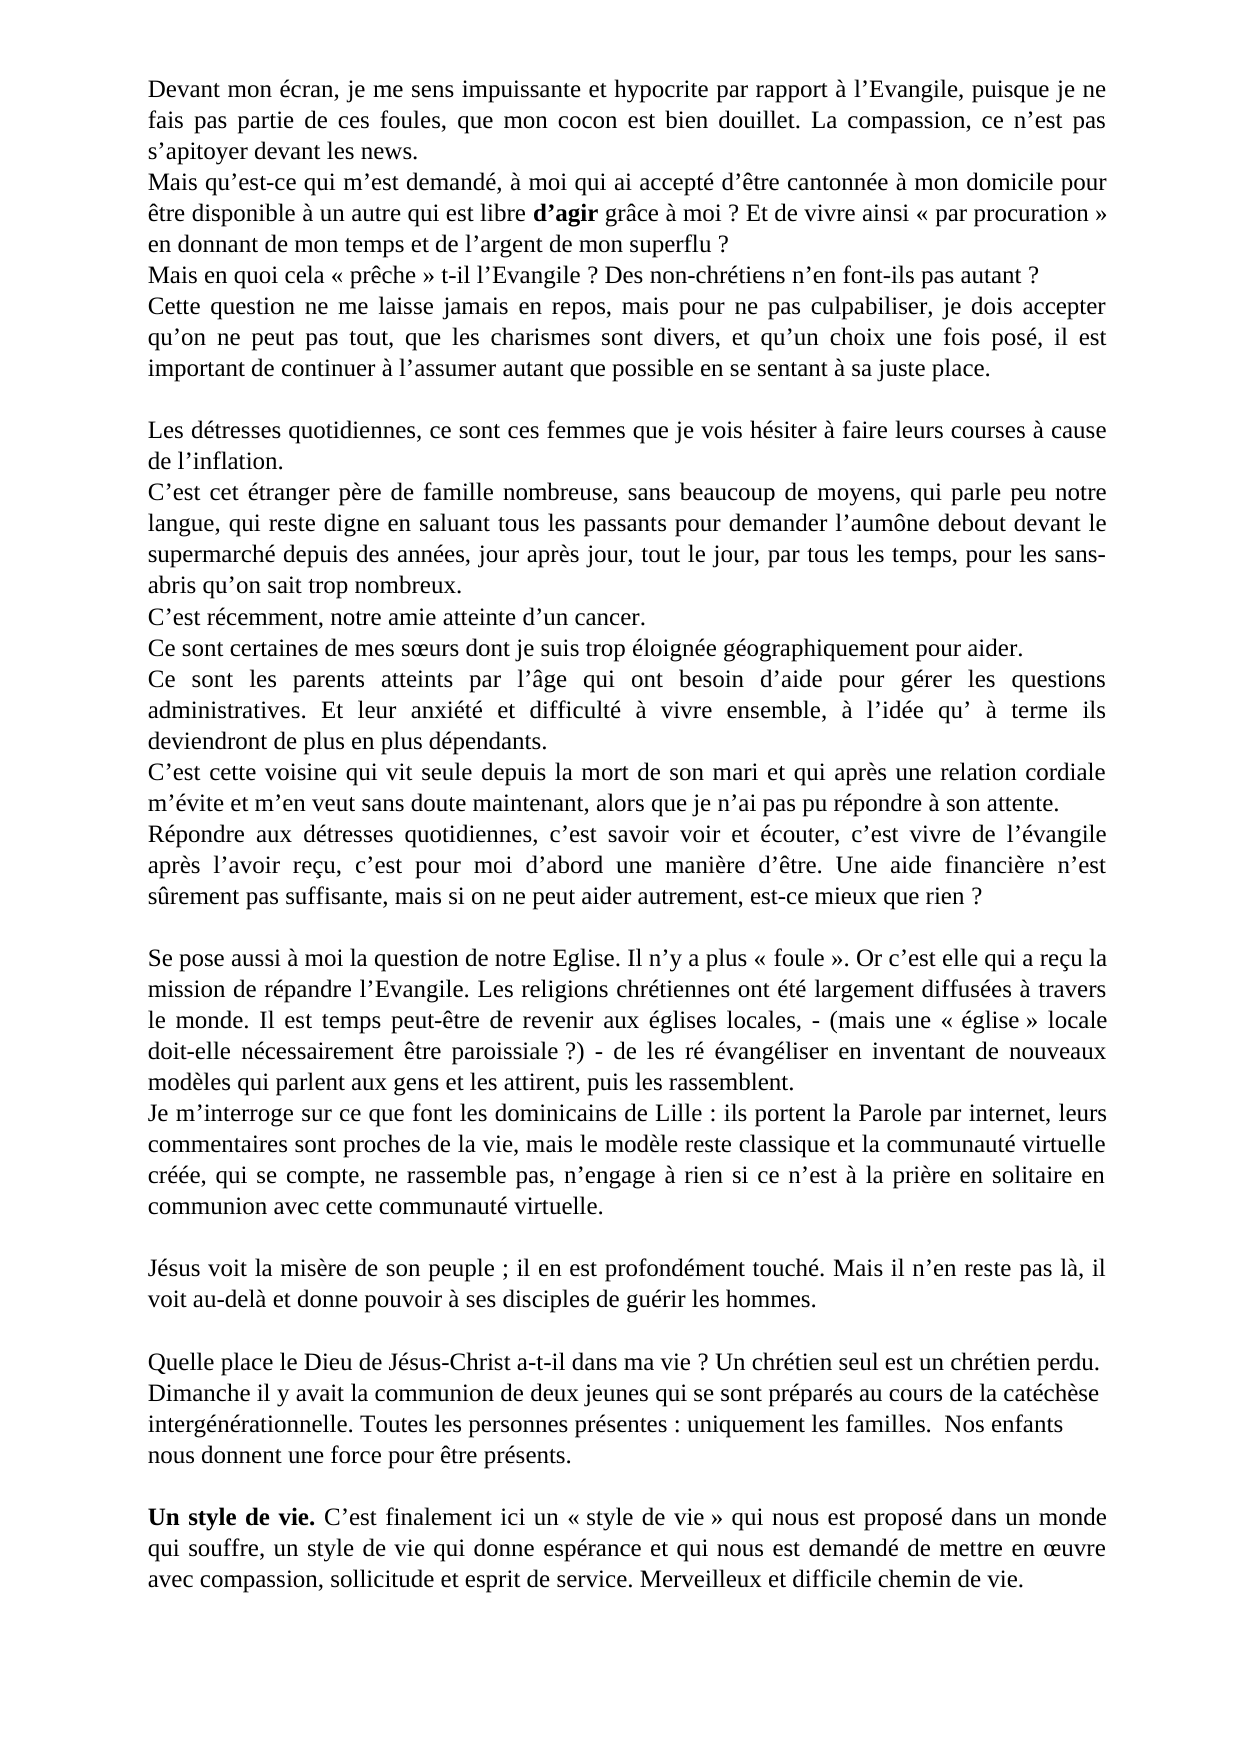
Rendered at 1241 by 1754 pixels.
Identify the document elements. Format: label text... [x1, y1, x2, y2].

text Les détresses quotidiennes, ce sont ces femmes que je vois hésiter à faire leurs courses à cause de l’inflation. [148, 415, 1107, 475]
text Ce sont certaines de mes sœurs dont je suis trop éloignée géographiquement pour aider. [148, 633, 1107, 661]
text Se pose aussi à moi la question de notre Eglise. Il n’y a plus « foule ». Or c’est elle qui a reçu la mission de répandre l’Evangile. Les religions chrétiennes ont été largement diffusées à travers le monde. Il est temps peut-être de revenir aux églises locales, - (mais une « église » locale doit-elle nécessairement être paroissiale ?) - de les ré évangéliser en inventant de nouveaux modèles qui parlent aux gens et les attirent, puis les rassemblent. [148, 943, 1107, 1096]
text Mais en quoi cela « prêche » t-il l’Evangile ? Des non-chrétiens n’en font-ils pas autant ? [148, 260, 1107, 289]
text Ce sont les parents atteints par l’âge qui ont besoin d’aide pour gérer les questions administratives. Et leur anxiété et difficulté à vivre ensemble, à l’idée qu’ à terme ils deviendront de plus en plus dépendants. [148, 664, 1107, 754]
text Devant mon écran, je me sens impuissante et hypocrite par rapport à l’Evangile, puisque je ne fais pas partie de ces foules, que mon cocon est bien douillet. La compassion, ce n’est pas s’apitoyer devant les news. [148, 74, 1107, 165]
text Mais qu’est-ce qui m’est demandé, à moi qui ai accepté d’être cantonnée à mon domicile pour être disponible à un autre qui est libre d’agir grâce à moi ? Et de vivre ainsi « par procuration » en donnant de mon temps et de l’argent de mon superflu ? [148, 167, 1107, 258]
text Je m’interroge sur ce que font les dominicains de Lille : ils portent la Parole par internet, leurs commentaires sont proches de la vie, mais le modèle reste classique et la communauté virtuelle créée, qui se compte, ne rassemble pas, n’engage à rien si ce n’est à la prière en solitaire en communion avec cette communauté virtuelle. [148, 1098, 1107, 1220]
text C’est cet étranger père de famille nombreuse, sans beaucoup de moyens, qui parle peu notre langue, qui reste digne en saluant tous les passants pour demander l’aumône debout devant le supermarché depuis des années, jour après jour, tout le jour, par tous les temps, pour les sans-abris qu’on sait trop nombreux. [148, 477, 1107, 599]
text Un style de vie. C’est finalement ici un « style de vie » qui nous est proposé dans un monde qui souffre, un style de vie qui donne espérance et qui nous est demandé de mettre en œuvre avec compassion, sollicitude et esprit de service. Merveilleux et difficile chemin de vie. [148, 1502, 1107, 1593]
text Cette question ne me laisse jamais en repos, mais pour ne pas culpabiliser, je dois accepter qu’on ne peut pas tout, que les charismes sont divers, et qu’un choix une fois posé, il est important de continuer à l’assumer autant que possible en se sentant à sa juste place. [148, 291, 1107, 382]
text Répondre aux détresses quotidiennes, c’est savoir voir et écouter, c’est vivre de l’évangile après l’avoir reçu, c’est pour moi d’abord une manière d’être. Une aide financière n’est sûrement pas suffisante, mais si on ne peut aider autrement, est-ce mieux que rien ? [148, 819, 1107, 910]
text C’est récemment, notre amie atteinte d’un cancer. [148, 602, 1107, 630]
text Quelle place le Dieu de Jésus-Christ a-t-il dans ma vie ? Un chrétien seul est un chrétien perdu. Dimanche il y avait la communion de deux jeunes qui se sont préparés au cours de la catéchèse intergénérationnelle. Toutes les personnes présentes : uniquement les familles. Nos enfants nous donnent une force pour être présents. [148, 1347, 1107, 1468]
text Jésus voit la misère de son peuple ; il en est profondément touché. Mais il n’en reste pas là, il voit au-delà et donne pouvoir à ses disciples de guérir les hommes. [148, 1253, 1107, 1313]
text C’est cette voisine qui vit seule depuis la mort de son mari et qui après une relation cordiale m’évite et m’en veut sans doute maintenant, alors que je n’ai pas pu répondre à son attente. [148, 757, 1107, 817]
